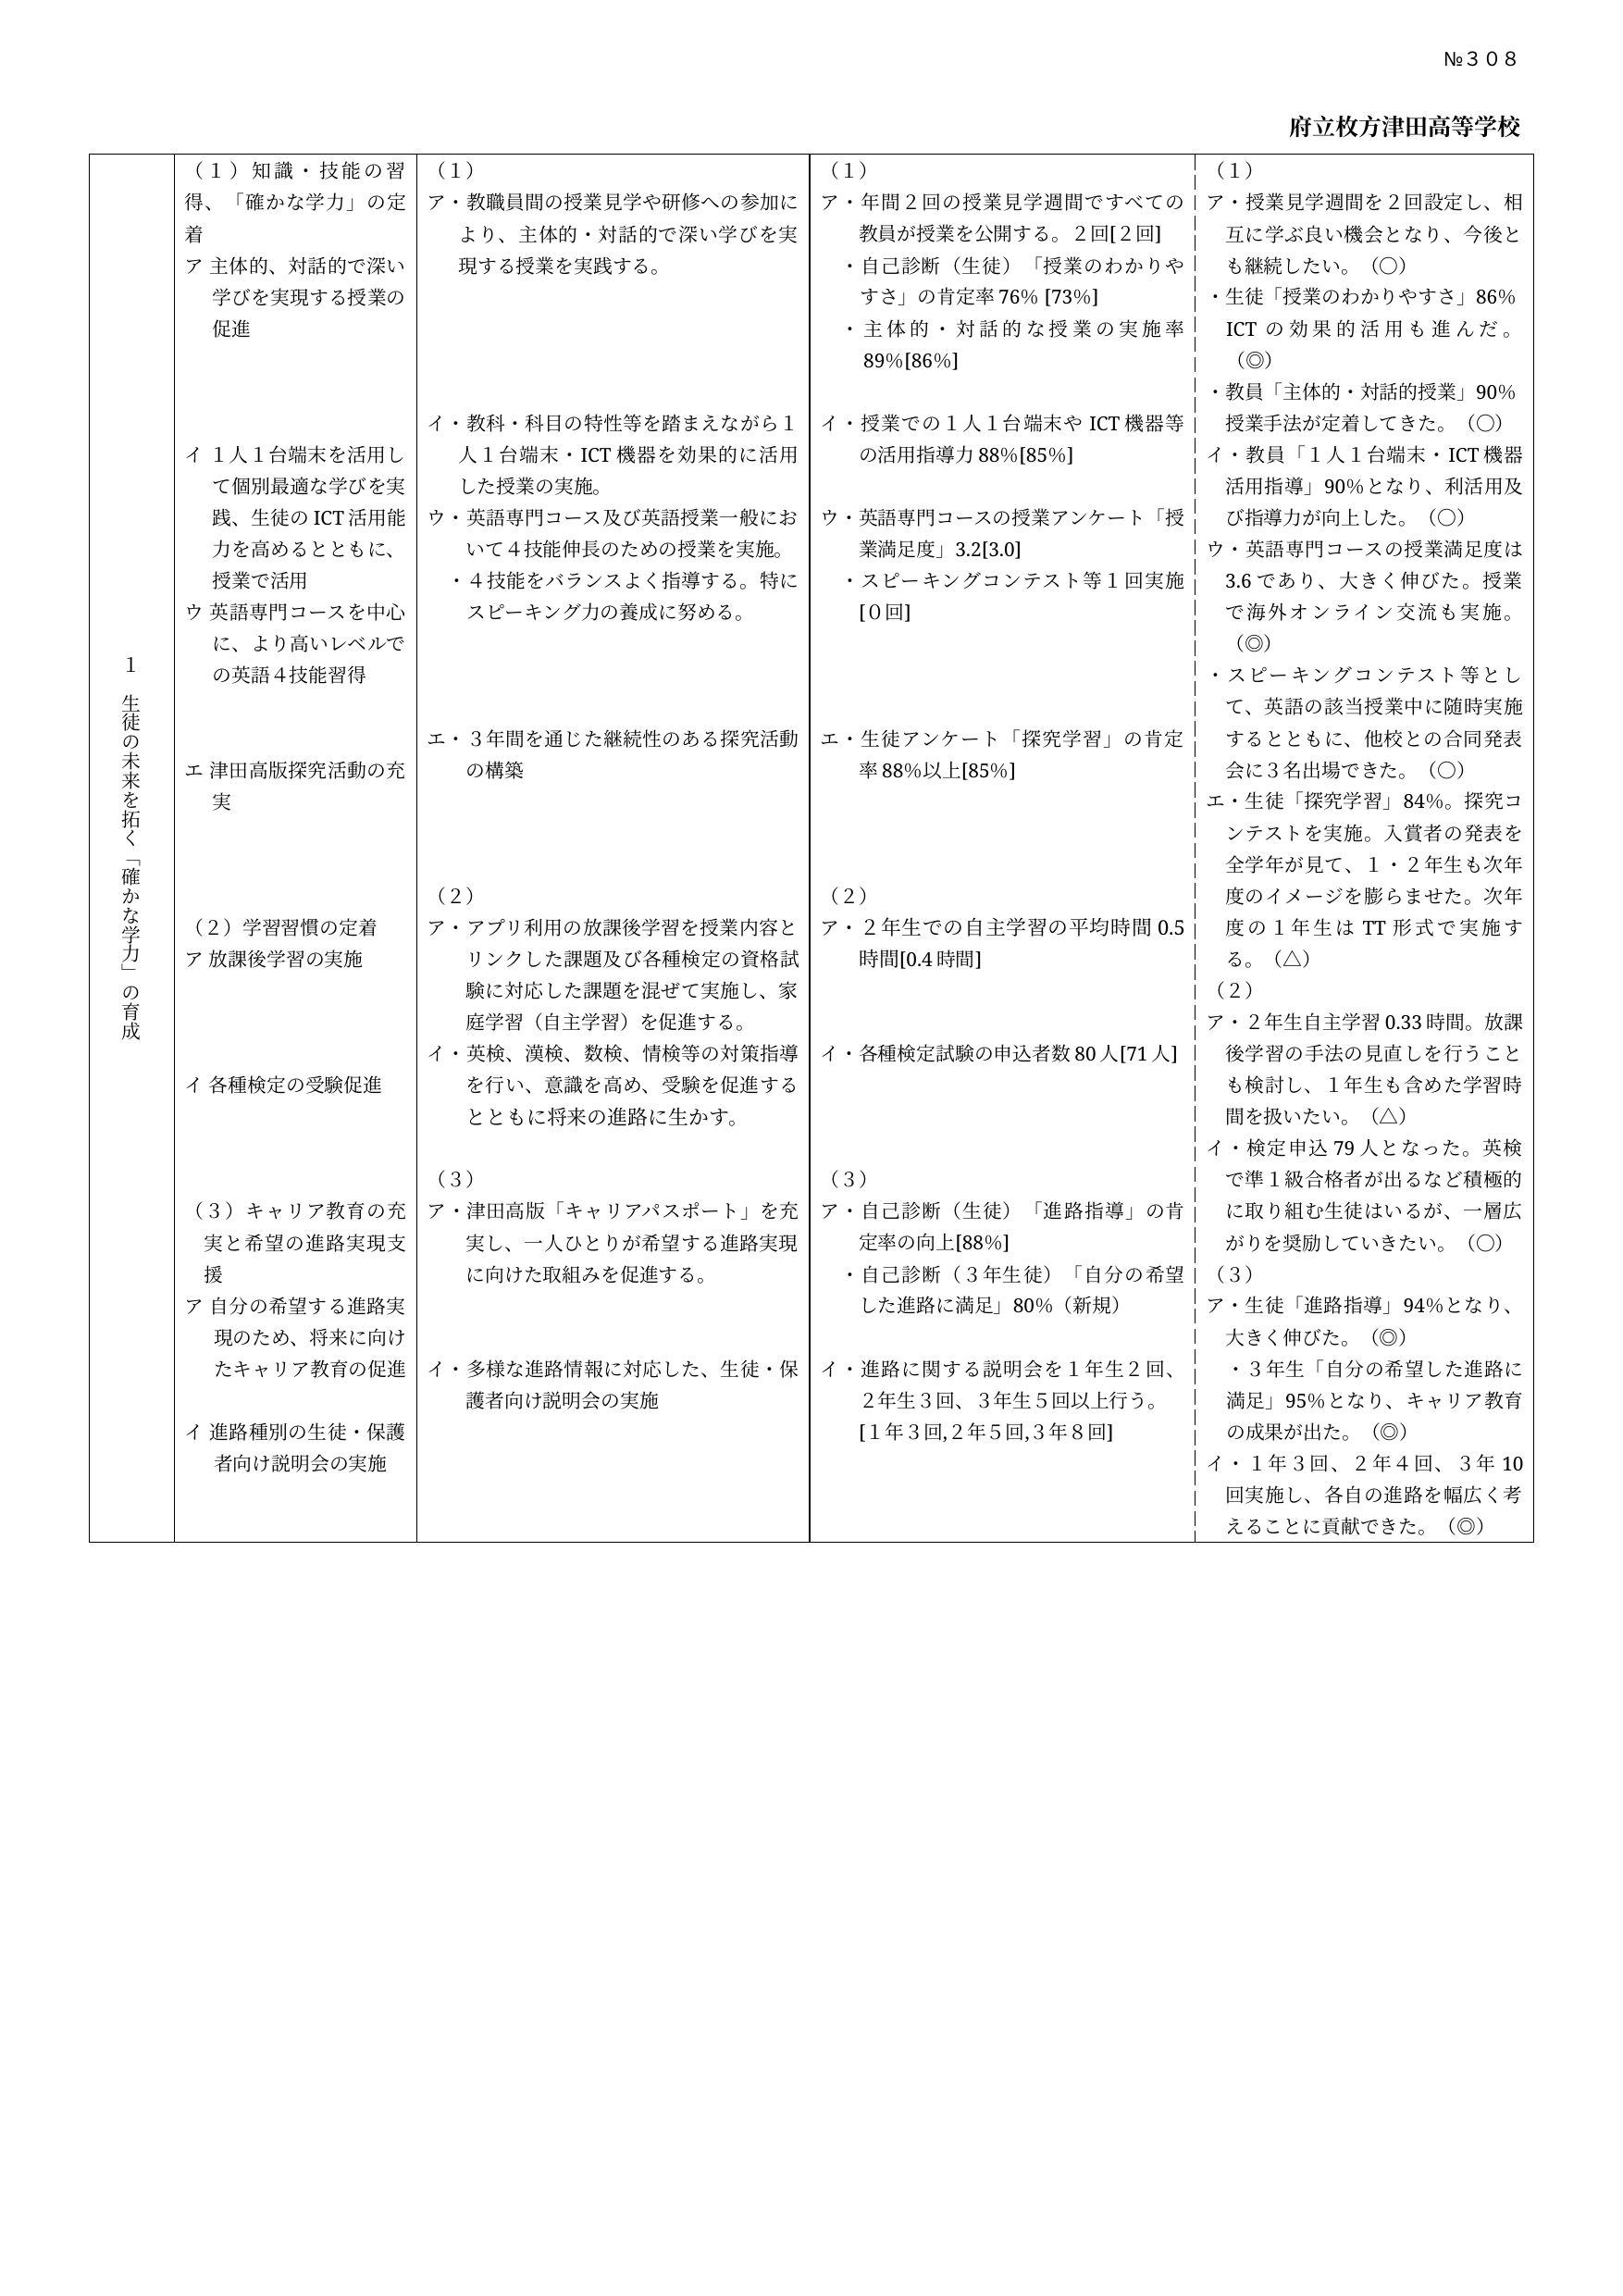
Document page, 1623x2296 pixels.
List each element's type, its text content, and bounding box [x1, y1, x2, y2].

table_cell （１） ア・授業見学週間を２回設定し、相互に学ぶ良い機会となり、今後とも継続したい。（〇） ・生徒「授業のわかりやすさ」86％ ICTの効果的活用も進んだ。（◎） ・教員「主体的・対話的授業」90％ 授業手法が定着してきた。（〇） イ・教員「１人１台端末・ICT機器活用指導」90％となり、利活用及び指導力が向上した。（〇） ウ・英語専門コースの授業満足度は3.6であり、大きく伸びた。授業で海外オンライン交流も実施。（◎） ・スピーキングコンテスト等として、英語の該当授業中に随時実施するとともに、他校との合同発表会に３名出場できた。（〇） エ・生徒「探究学習」84％。探究コンテストを実施。入賞者の発表を全学年が見て、１・２年生も次年度のイメージを膨らませた。次年度の１年生はTT形式で実施する。（△） （２） ア・２年生自主学習0.33時間。放課後学習の手法の見直しを行うことも検討し、１年生も含めた学習時間を扱いたい。（△） イ・検定申込79人となった。英検で準１級合格者が出るなど積極的に取り組む生徒はいるが、一層広がりを奨励していきたい。（〇） （３） ア・生徒「進路指導」94％となり、大きく伸びた。（◎） ・３年生「自分の希望した進路に満足」95％となり、キャリア教育の成果が出た。（◎） イ・１年３回、２年４回、３年10回実施し、各自の進路を幅広く考えることに貢献できた。（◎） [1196, 155, 1533, 1542]
table_cell （１） ア・年間２回の授業見学週間ですべての教員が授業を公開する。２回[２回] ・自己診断（生徒）「授業のわかりやすさ」の肯定率76％ [73％] ・主体的・対話的な授業の実施率89％[86％] イ・授業での１人１台端末やICT機器等の活用指導力88％[85％] ウ・英語専門コースの授業アンケート「授業満足度」3.2[3.0] ・スピーキングコンテスト等１回実施[０回] エ・生徒アンケート「探究学習」の肯定率88％以上[85％] （２） ア・２年生での自主学習の平均時間0.5時間[0.4時間] イ・各種検定試験の申込者数80人[71人] （３） ア・自己診断（生徒）「進路指導」の肯定率の向上[88％] ・自己診断（３年生徒）「自分の希望した進路に満足」80％（新規） イ・進路に関する説明会を１年生２回、２年生３回、３年生５回以上行う。 [１年３回,２年５回,３年８回] [811, 155, 1196, 1542]
table_cell １ 生徒の未来を拓く「確かな学力」の育成 [90, 155, 174, 1542]
table_cell （１） ア・教職員間の授業見学や研修への参加により、主体的・対話的で深い学びを実現する授業を実践する。 イ・教科・科目の特性等を踏まえながら１人１台端末・ICT機器を効果的に活用した授業の実施。 ウ・英語専門コース及び英語授業一般において４技能伸長のための授業を実施。 ・４技能をバランスよく指導する。特にスピーキング力の養成に努める。 エ・３年間を通じた継続性のある探究活動の構築 （２） ア・アプリ利用の放課後学習を授業内容とリンクした課題及び各種検定の資格試験に対応した課題を混ぜて実施し、家庭学習（自主学習）を促進する。 イ・英検、漢検、数検、情検等の対策指導を行い、意識を高め、受験を促進するとともに将来の進路に生かす。 （３） ア・津田高版「キャリアパスポート」を充実し、一人ひとりが希望する進路実現に向けた取組みを促進する。 イ・多様な進路情報に対応した、生徒・保護者向け説明会の実施 [417, 155, 809, 1542]
table_cell （１）知識・技能の習得、「確かな学力」の定着 ア 主体的、対話的で深い学びを実現する授業の促進 イ １人１台端末を活用して個別最適な学びを実践、生徒のICT活用能力を高めるとともに、授業で活用 ウ 英語専門コースを中心に、より高いレベルでの英語４技能習得 エ 津田高版探究活動の充実 （２）学習習慣の定着 ア 放課後学習の実施 イ 各種検定の受験促進 （３）キャリア教育の充実と希望の進路実現支援 ア 自分の希望する進路実現のため、将来に向けたキャリア教育の促進 イ 進路種別の生徒・保護者向け説明会の実施 [175, 155, 416, 1542]
